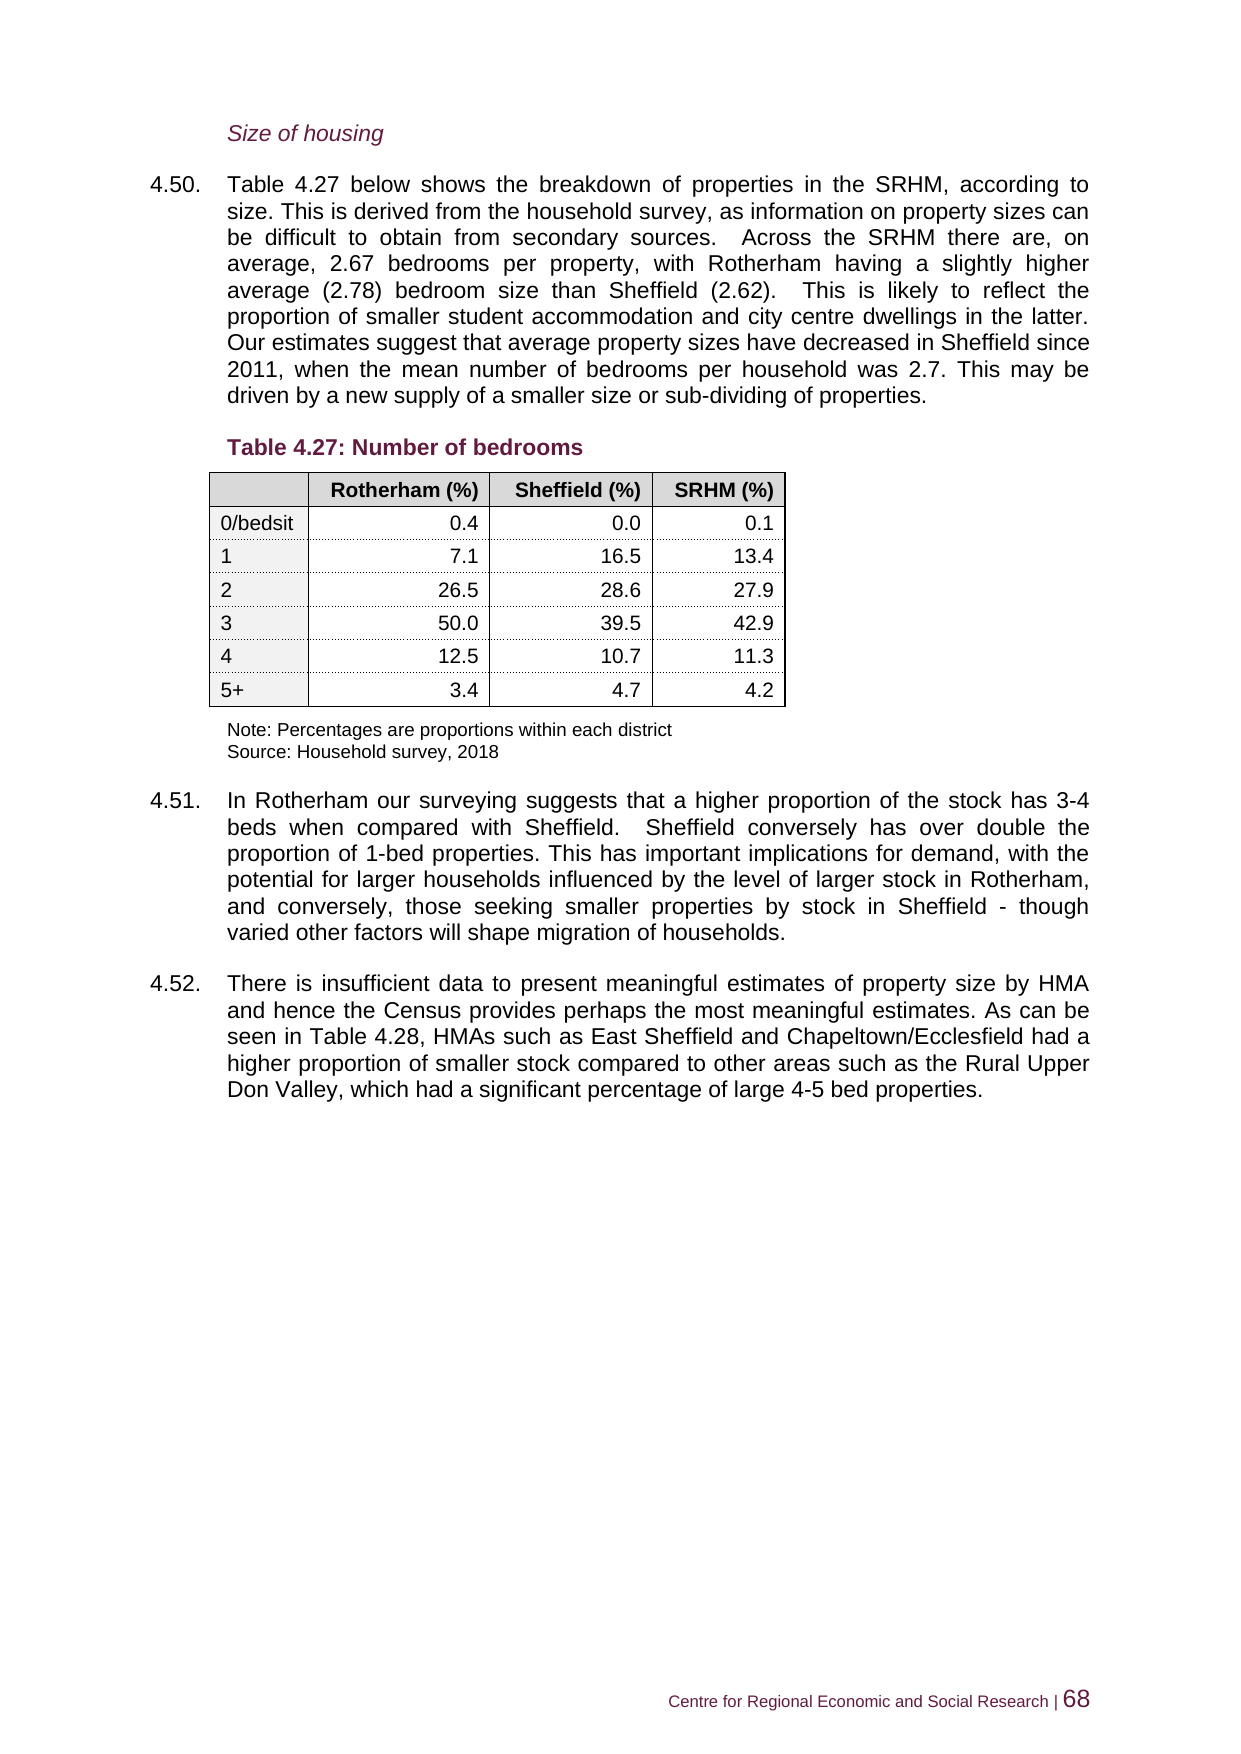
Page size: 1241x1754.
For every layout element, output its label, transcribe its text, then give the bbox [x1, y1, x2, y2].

subtitle Table 4.27: Number of bedrooms [227, 433, 1090, 460]
subtitle Size of housing [227, 120, 1090, 146]
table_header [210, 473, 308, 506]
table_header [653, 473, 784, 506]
list Table 4.27 below shows the breakdown of properties in the SRHM, according to size. This is derived from the household survey, as information on property sizes can be difficult to obtain from secondary sources. Across the SRHM there are, on average, 2.67 bedrooms per property, with Rotherham having a slightly higher average (2.78) bedroom size than Sheffield (2.62). This is likely to reflect the proportion of smaller student accommodation and city centre dwellings in the latter. Our estimates suggest that average property sizes have decreased in Sheffield since 2011, when the mean number of bedrooms per household was 2.7. This may be driven by a new supply of a smaller size or sub-dividing of properties. [150, 171, 1090, 408]
list There is insufficient data to present meaningful estimates of property size by HMA and hence the Census provides perhaps the most meaningful estimates. As can be seen in Table 4.28, HMAs such as East Sheffield and Chapeltown/Ecclesfield had a higher proportion of smaller stock compared to other areas such as the Rural Upper Don Valley, which had a significant percentage of large 4-5 bed properties. [150, 970, 1090, 1102]
text Note: Percentages are proportions within each district [227, 719, 1090, 741]
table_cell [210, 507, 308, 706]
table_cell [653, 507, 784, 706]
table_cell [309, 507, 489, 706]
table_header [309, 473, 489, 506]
list In Rotherham our surveying suggests that a higher proportion of the stock has 3-4 beds when compared with Sheffield. Sheffield conversely has over double the proportion of 1-bed properties. This has important implications for demand, with the potential for larger households influenced by the level of larger stock in Rotherham, and conversely, those seeking smaller properties by stock in Sheffield - though varied other factors will shape migration of households. [150, 787, 1090, 945]
text Source: Household survey, 2018 [227, 741, 1090, 762]
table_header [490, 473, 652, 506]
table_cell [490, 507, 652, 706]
